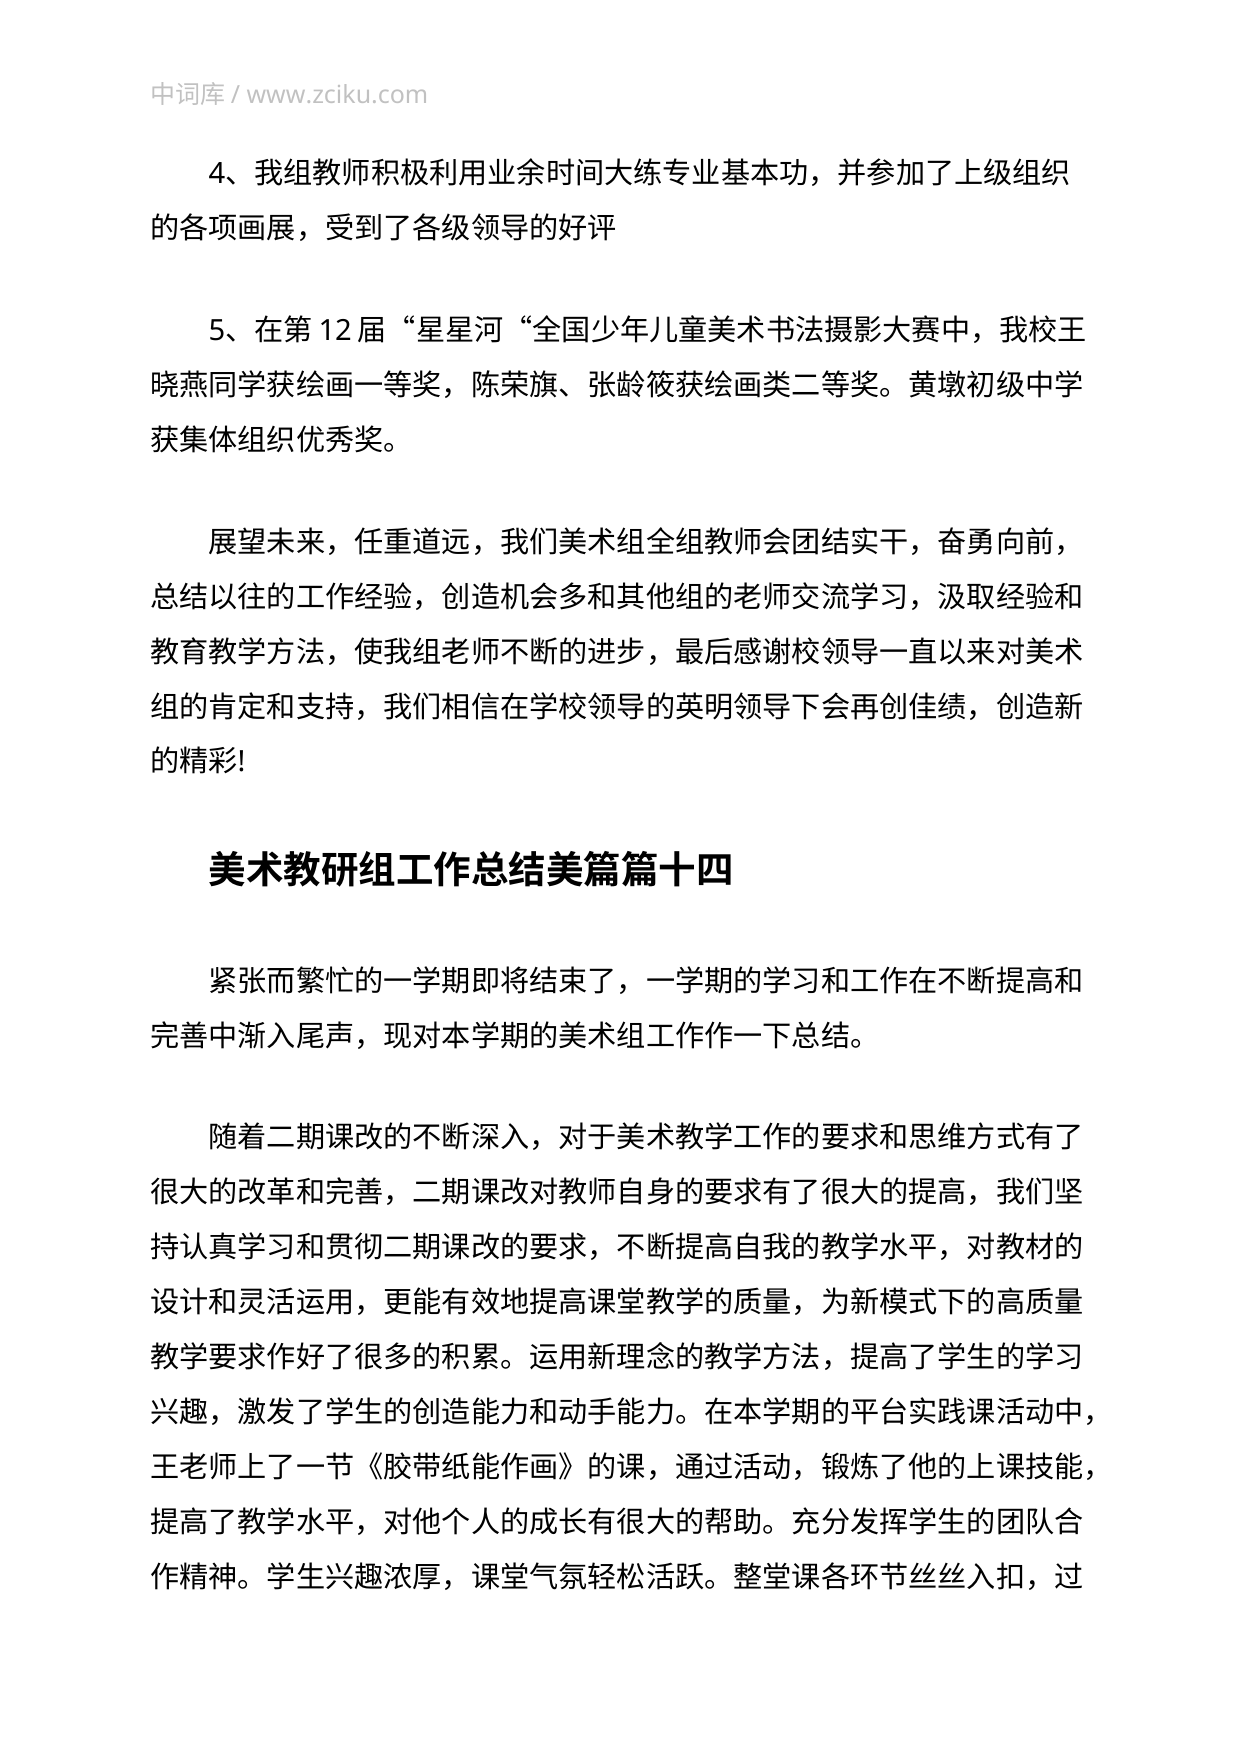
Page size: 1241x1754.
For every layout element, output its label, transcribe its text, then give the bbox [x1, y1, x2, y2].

text 美术教研组工作总结美篇篇十四 [150, 840, 1090, 894]
text 5、在第12届“星星河“全国少年儿童美术书法摄影大赛中，我校王晓燕同学获绘画一等奖，陈荣旗、张龄筱获绘画类二等奖。黄墩初级中学获集体组织优秀奖。 [150, 307, 1090, 459]
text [150, 1114, 1090, 1596]
text 4、我组教师积极利用业余时间大练专业基本功，并参加了上级组织的各项画展，受到了各级领导的好评 [150, 150, 1090, 247]
text 展望未来，任重道远，我们美术组全组教师会团结实干，奋勇向前，总结以往的工作经验，创造机会多和其他组的老师交流学习，汲取经验和教育教学方法，使我组老师不断的进步，最后感谢校领导一直以来对美术组的肯定和支持，我们相信在学校领导的英明领导下会再创佳绩，创造新的精彩! [150, 518, 1090, 780]
text 紧张而繁忙的一学期即将结束了，一学期的学习和工作在不断提高和完善中渐入尾声，现对本学期的美术组工作作一下总结。 [150, 957, 1090, 1054]
